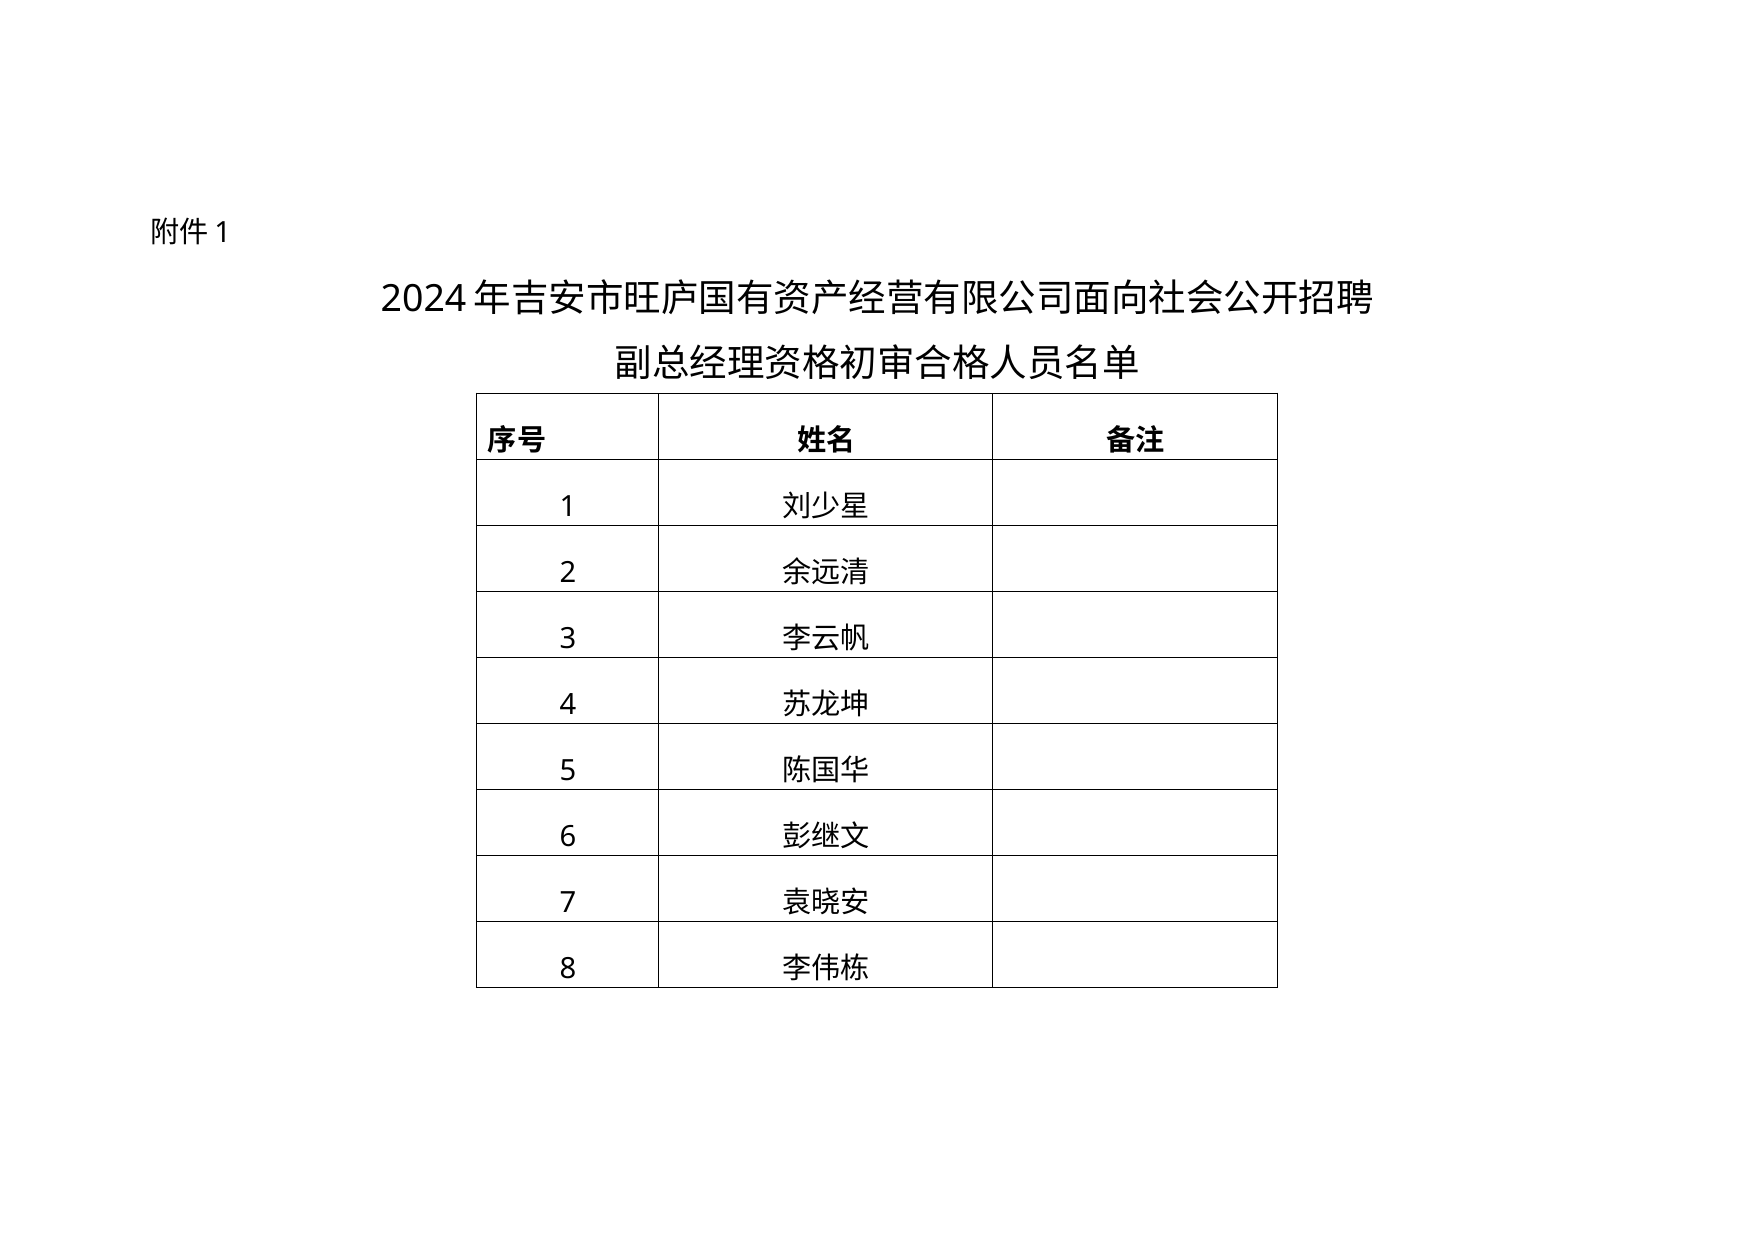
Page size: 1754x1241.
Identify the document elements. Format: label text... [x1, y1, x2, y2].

table_cell 余远清 [659, 526, 992, 591]
text 副总经理资格初审合格人员名单 [150, 328, 1604, 393]
table_cell [993, 790, 1277, 855]
text 附件1 [150, 198, 1604, 263]
table_cell 1 [477, 460, 658, 525]
table_header 序号 [477, 394, 658, 459]
table_cell 彭继文 [659, 790, 992, 855]
table_cell [993, 856, 1277, 921]
table_cell 3 [477, 592, 658, 657]
table_cell [993, 658, 1277, 723]
table_cell 袁晓安 [659, 856, 992, 921]
table_header 备注 [993, 394, 1277, 459]
text 2024年吉安市旺庐国有资产经营有限公司面向社会公开招聘 [150, 263, 1604, 328]
table_cell 4 [477, 658, 658, 723]
table_cell 苏龙坤 [659, 658, 992, 723]
table_cell [993, 460, 1277, 525]
table_cell 李伟栋 [659, 922, 992, 987]
table_cell 2 [477, 526, 658, 591]
table_cell 李云帆 [659, 592, 992, 657]
table_cell 8 [477, 922, 658, 987]
table_cell [993, 592, 1277, 657]
table_cell 刘少星 [659, 460, 992, 525]
table_cell [993, 724, 1277, 789]
table_header 姓名 [659, 394, 992, 459]
table_cell 5 [477, 724, 658, 789]
table_cell [993, 526, 1277, 591]
table_cell [993, 922, 1277, 987]
table_cell 7 [477, 856, 658, 921]
table_cell 6 [477, 790, 658, 855]
table_cell 陈国华 [659, 724, 992, 789]
